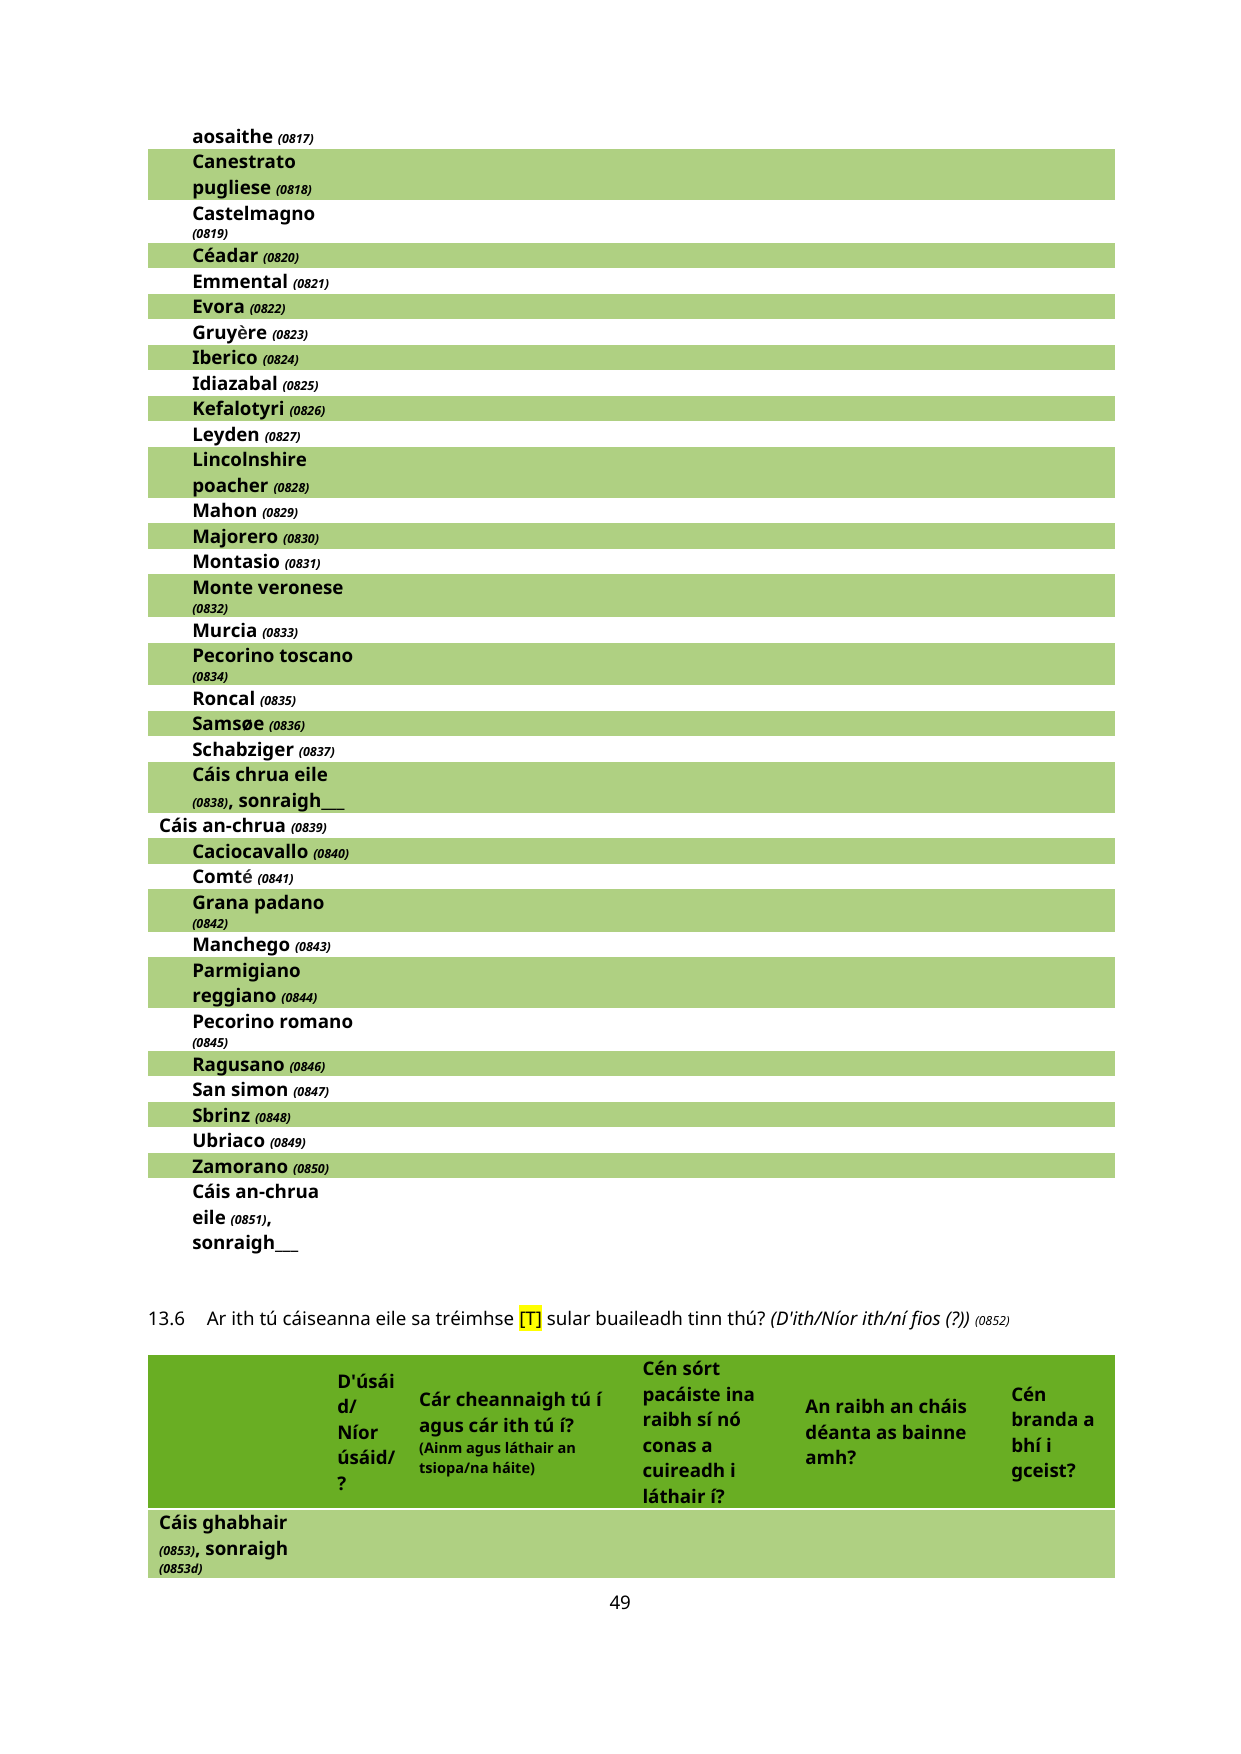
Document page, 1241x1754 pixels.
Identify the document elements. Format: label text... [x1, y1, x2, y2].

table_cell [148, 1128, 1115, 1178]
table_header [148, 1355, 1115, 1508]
list Ar ith tú cáiseanna eile sa tréimhse [T] sular buaileadh tinn thú? (D'ith/Níor ith/ní fios (?)) (0852) [148, 1305, 519, 1331]
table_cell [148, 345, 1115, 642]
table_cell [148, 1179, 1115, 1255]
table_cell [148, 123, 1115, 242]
list Ar ith tú cáiseanna eile sa tréimhse [T] sular buaileadh tinn thú? (D'ith/Níor ith/ní fios (?)) (0852) [542, 1305, 1093, 1331]
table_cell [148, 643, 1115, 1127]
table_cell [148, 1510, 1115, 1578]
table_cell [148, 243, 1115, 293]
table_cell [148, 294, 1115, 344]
